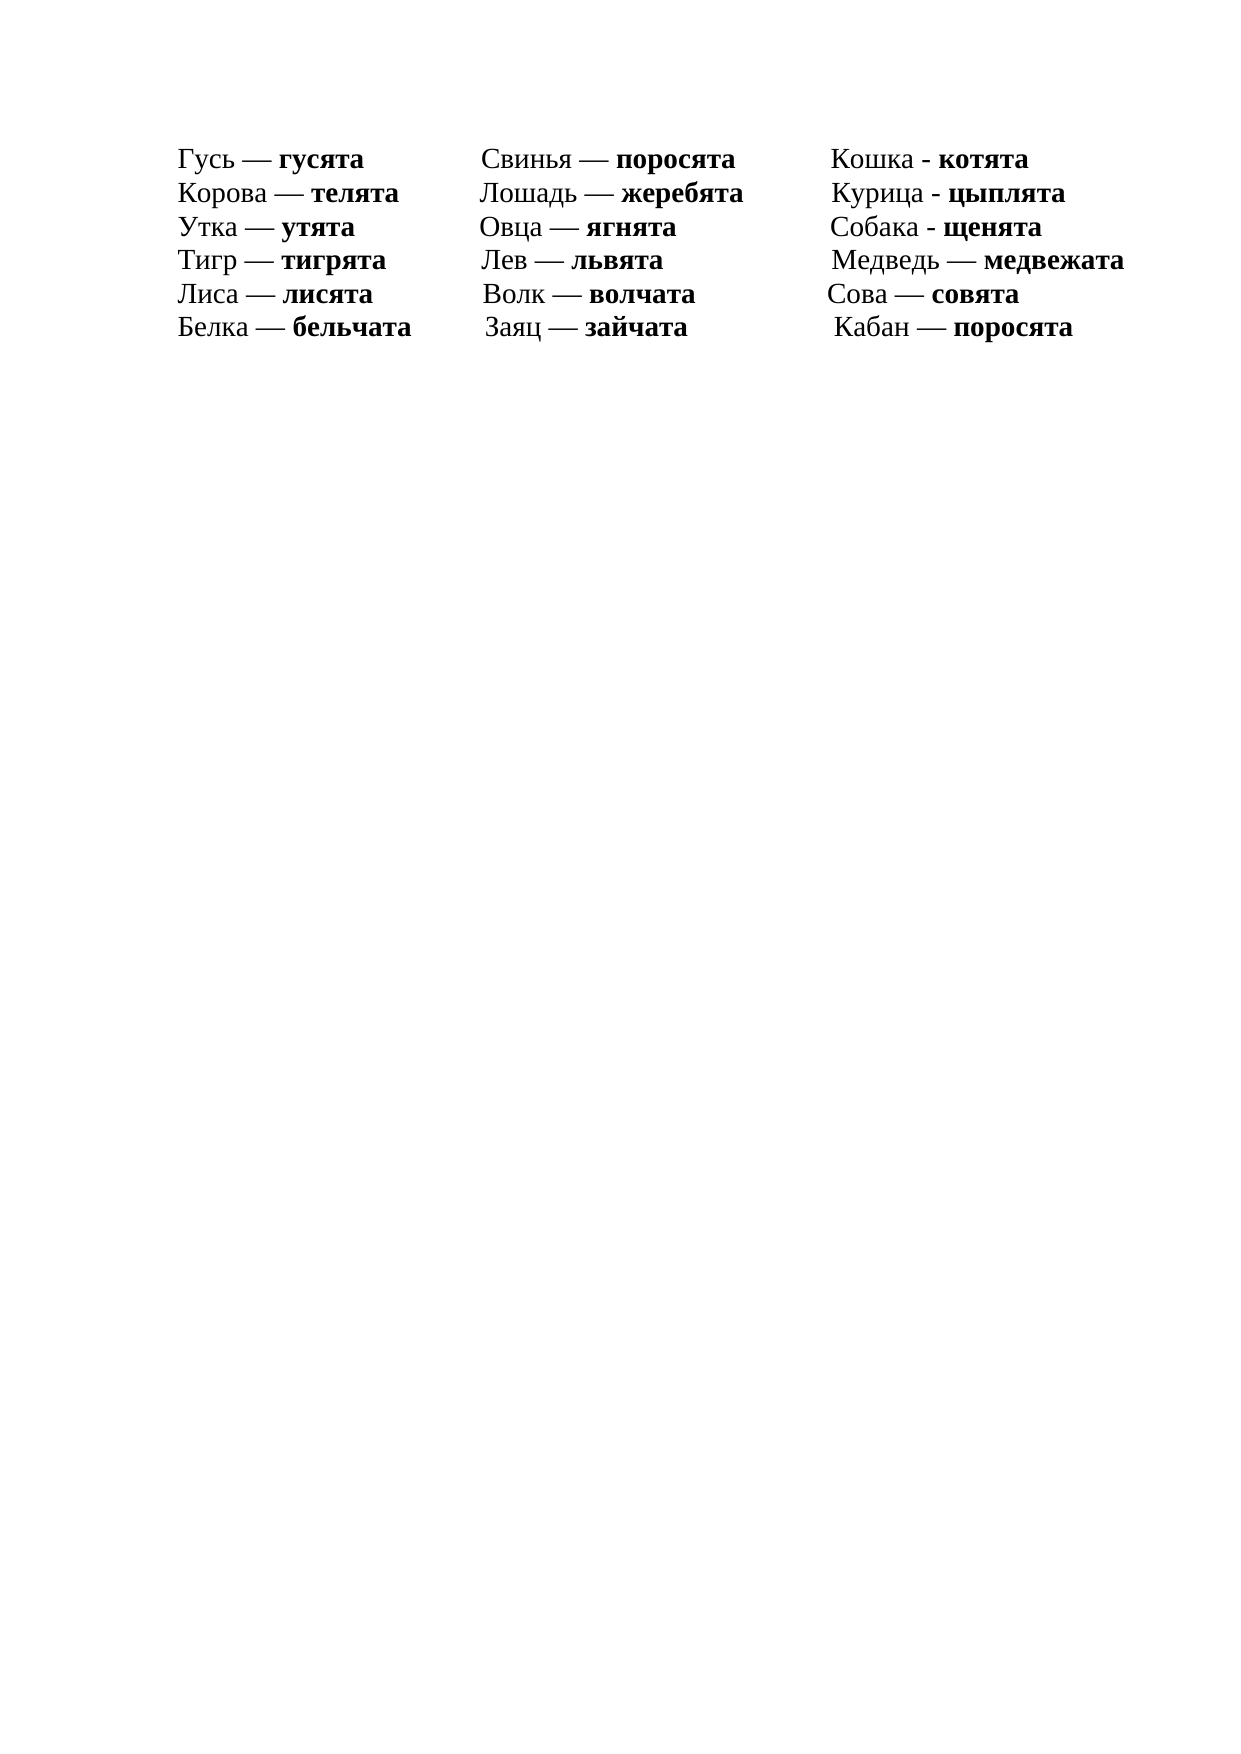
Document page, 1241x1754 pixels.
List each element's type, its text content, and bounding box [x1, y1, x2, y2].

table_cell Гусь — гусята Свинья — поросята Кошка - котята Корова — телята Лошадь — жеребята Курица - цыплята Утка — утята Овца — ягнята Собака - щенята Тигр — тигрята Лев — львята Медведь — медвежата Лиса — лисята Волк — волчата Сова — совята Белка — бельчата Заяц — зайчата Кабан — поросята [177, 118, 1152, 405]
